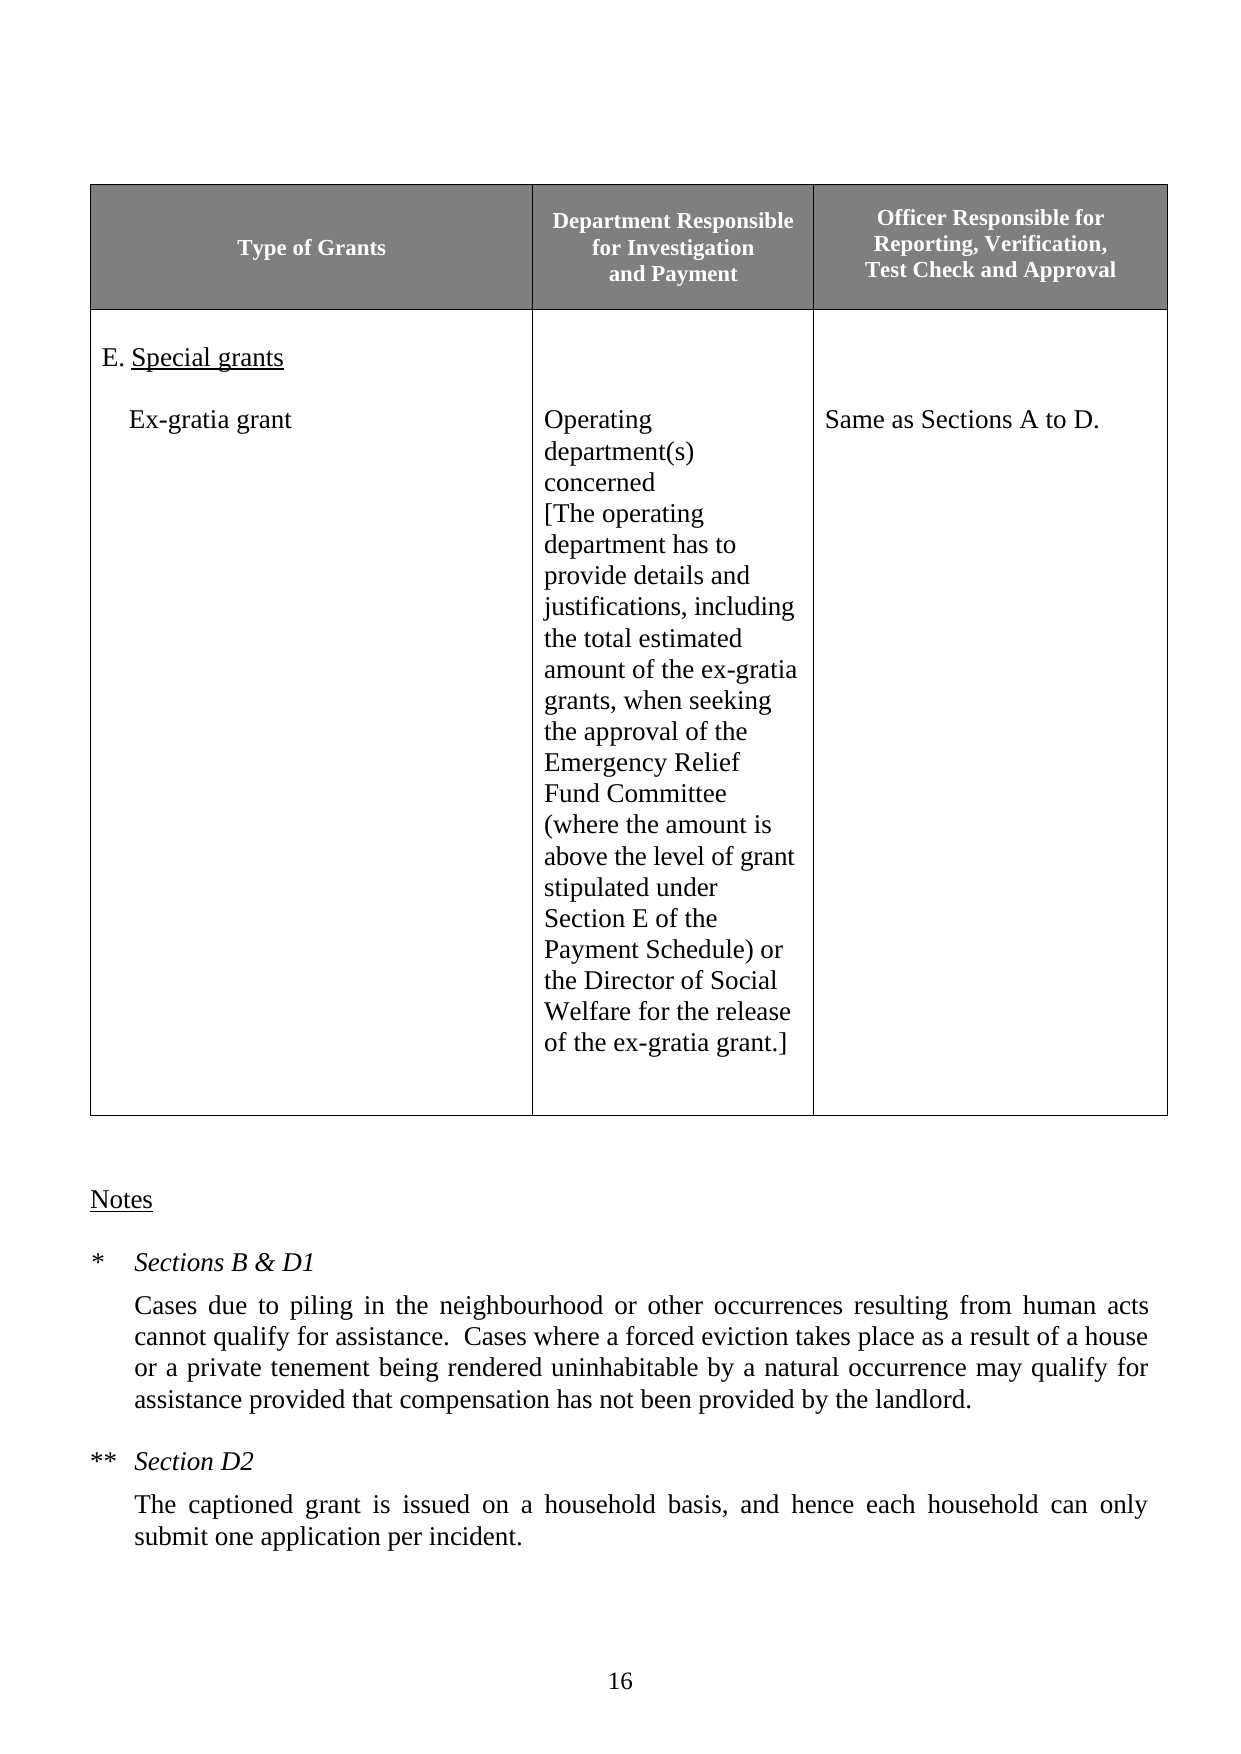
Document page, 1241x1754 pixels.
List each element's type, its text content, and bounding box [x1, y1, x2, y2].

text Notes [90, 1183, 1150, 1214]
text ** Section D2 [90, 1445, 1150, 1476]
table_cell E. Special grants Ex-gratia grant [91, 310, 532, 1115]
table_header Department Responsible for Investigation and Payment [533, 185, 813, 309]
text Cases due to piling in the neighbourhood or other occurrences resulting from human acts cannot qualify for assistance. Cases where a forced eviction takes place as a result of a house or a private tenement being rendered uninhabitable by a natural occurrence may qualify for assistance provided that compensation has not been provided by the landlord. [90, 1289, 1150, 1414]
table_header Type of Grants [91, 185, 532, 309]
table_header Officer Responsible for Reporting, Verification, Test Check and Approval [814, 185, 1167, 309]
table_cell Same as Sections A to D. [814, 310, 1167, 1115]
table_cell Operating department(s) concerned [The operating department has to provide details and justifications, including the total estimated amount of the ex-gratia grants, when seeking the approval of the Emergency Relief Fund Committee (where the amount is above the level of grant stipulated under Section E of the Payment Schedule) or the Director of Social Welfare for the release of the ex-gratia grant.] [533, 310, 813, 1115]
text * Sections B & D1 [90, 1246, 1150, 1277]
text The captioned grant is issued on a household basis, and hence each household can only submit one application per incident. [90, 1489, 1150, 1551]
